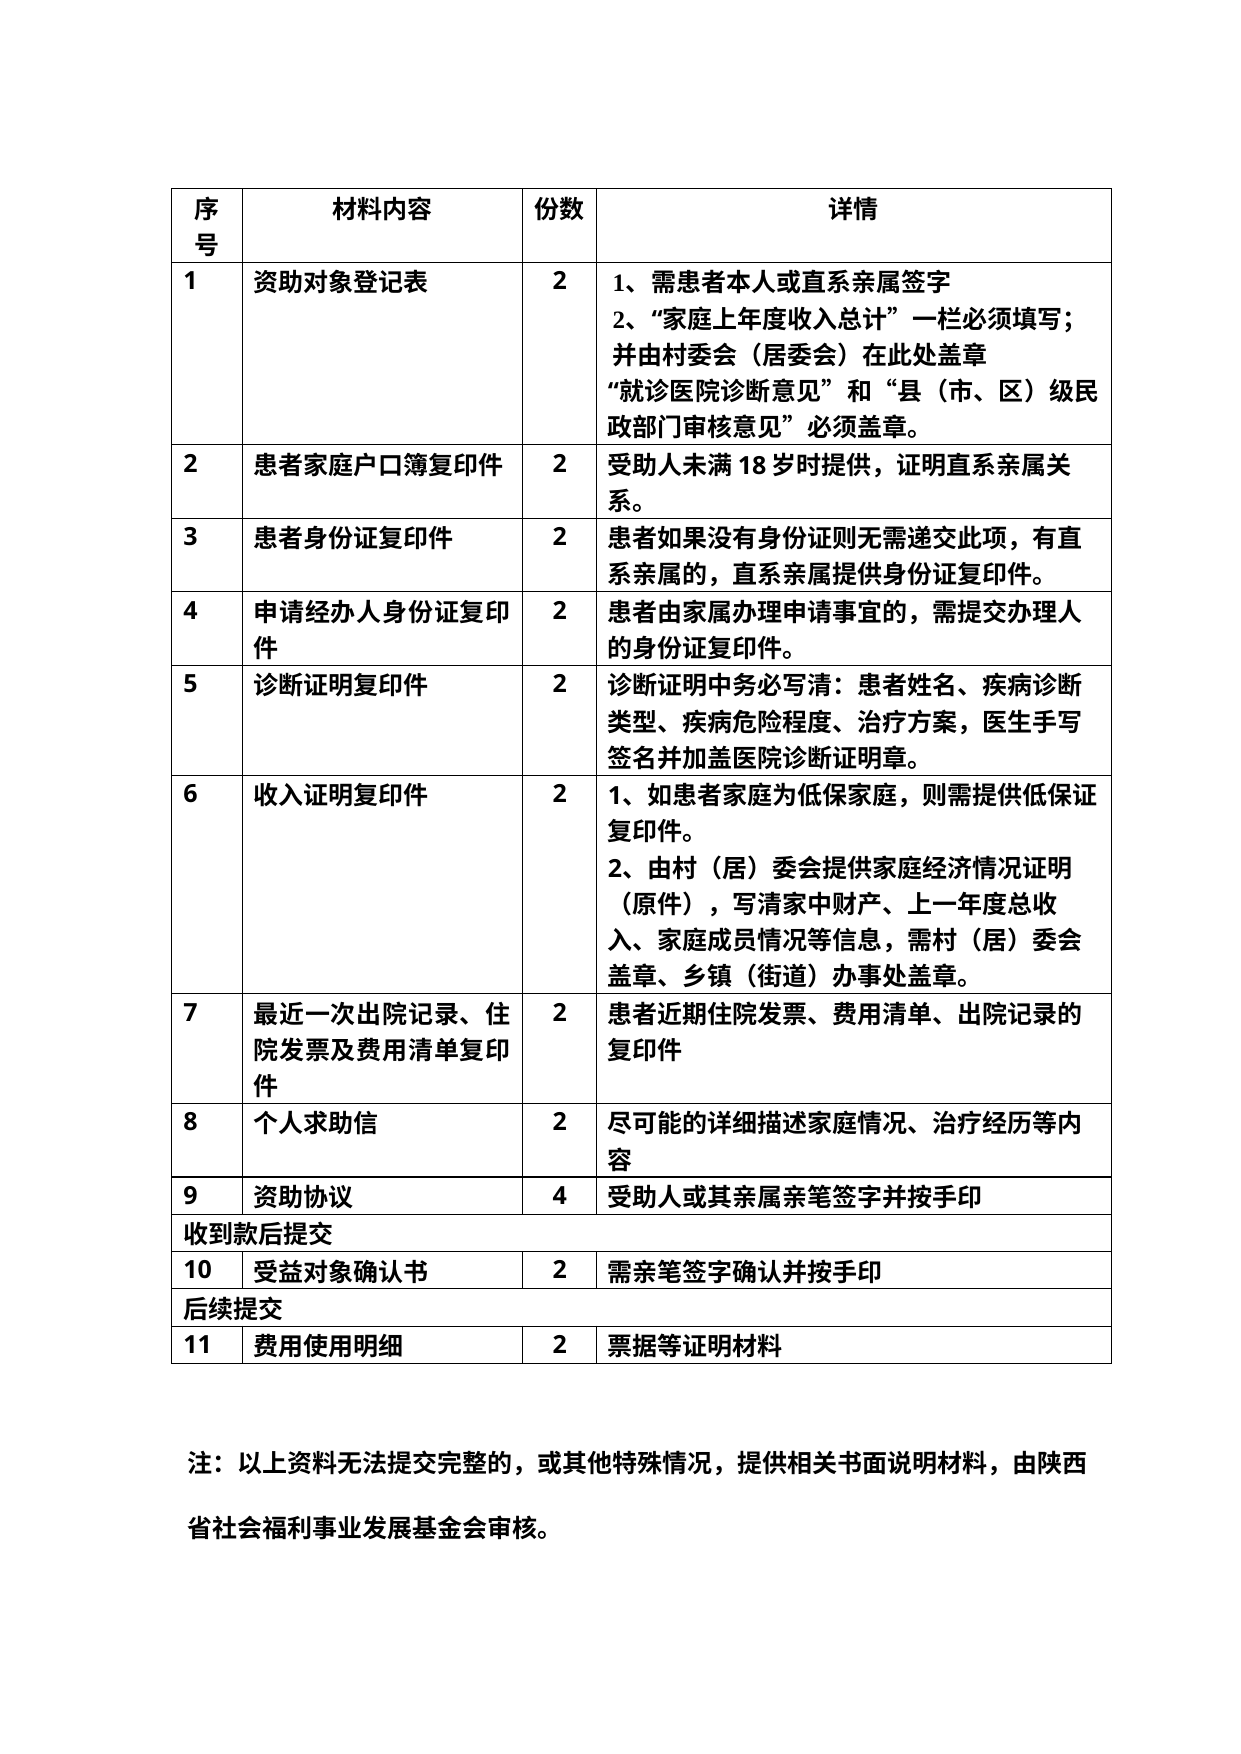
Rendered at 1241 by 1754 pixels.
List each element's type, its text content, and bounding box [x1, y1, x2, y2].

table_cell 9 [172, 1178, 242, 1214]
table_header 序号 [172, 189, 242, 262]
table_cell 1、如患者家庭为低保家庭，则需提供低保证复印件。 2、由村（居）委会提供家庭经济情况证明（原件），写清家中财产、上一年度总收入、家庭成员情况等信息，需村（居）委会盖章、乡镇（街道）办事处盖章。 [597, 776, 1111, 993]
table_cell 8 [172, 1104, 242, 1176]
table_cell 2 [523, 1104, 596, 1176]
table_cell 4 [523, 1178, 596, 1214]
table_cell 2 [523, 445, 596, 518]
table_cell 3 [172, 519, 242, 591]
table_cell 6 [172, 776, 242, 993]
table_cell 2 [523, 592, 596, 665]
table_cell 2 [523, 666, 596, 774]
table_cell 患者家庭户口簿复印件 [243, 445, 522, 518]
table_cell 2 [523, 1327, 596, 1363]
text 注：以上资料无法提交完整的，或其他特殊情况，提供相关书面说明材料，由陕西省社会福利事业发展基金会审核。 [187, 1429, 1106, 1559]
table_cell 患者近期住院发票、费用清单、出院记录的复印件 [597, 994, 1111, 1103]
table_cell 7 [172, 994, 242, 1103]
table_cell 票据等证明材料 [597, 1327, 1111, 1363]
table_cell 诊断证明复印件 [243, 666, 522, 774]
table_cell 患者如果没有身份证则无需递交此项，有直系亲属的，直系亲属提供身份证复印件。 [597, 519, 1111, 591]
table_cell 2 [523, 776, 596, 993]
table_cell 患者身份证复印件 [243, 519, 522, 591]
table_cell 最近一次出院记录、住院发票及费用清单复印件 [243, 994, 522, 1103]
table_cell 申请经办人身份证复印件 [243, 592, 522, 665]
table_cell 后续提交 [172, 1289, 1111, 1326]
table_cell 受助人或其亲属亲笔签字并按手印 [597, 1178, 1111, 1214]
table_cell 10 [172, 1252, 242, 1288]
table_header 详情 [597, 189, 1111, 262]
table_cell 2 [523, 263, 596, 444]
table_cell 11 [172, 1327, 242, 1363]
table_cell 资助对象登记表 [243, 263, 522, 444]
table_cell 个人求助信 [243, 1104, 522, 1176]
table_cell 需患者本人或直系亲属签字 “家庭上年度收入总计”一栏必须填写；并由村委会（居委会）在此处盖章 “就诊医院诊断意见”和“县（市、区）级民政部门审核意见”必须盖章。 [597, 263, 1111, 444]
table_cell 诊断证明中务必写清：患者姓名、疾病诊断类型、疾病危险程度、治疗方案，医生手写签名并加盖医院诊断证明章。 [597, 666, 1111, 774]
table_cell 收到款后提交 [172, 1215, 1111, 1251]
table_cell 尽可能的详细描述家庭情况、治疗经历等内容 [597, 1104, 1111, 1176]
table_cell 受益对象确认书 [243, 1252, 522, 1288]
table_cell 费用使用明细 [243, 1327, 522, 1363]
table_cell 受助人未满18岁时提供，证明直系亲属关系。 [597, 445, 1111, 518]
table_cell 2 [523, 994, 596, 1103]
table_header 份数 [523, 189, 596, 262]
table_cell 2 [172, 445, 242, 518]
table_header 材料内容 [243, 189, 522, 262]
table_cell 1 [172, 263, 242, 444]
table_cell 患者由家属办理申请事宜的，需提交办理人的身份证复印件。 [597, 592, 1111, 665]
table_cell 收入证明复印件 [243, 776, 522, 993]
table_cell 需亲笔签字确认并按手印 [597, 1252, 1111, 1288]
table_cell 4 [172, 592, 242, 665]
table_cell 资助协议 [243, 1178, 522, 1214]
table_cell 5 [172, 666, 242, 774]
table_cell 2 [523, 1252, 596, 1288]
table_cell 2 [523, 519, 596, 591]
